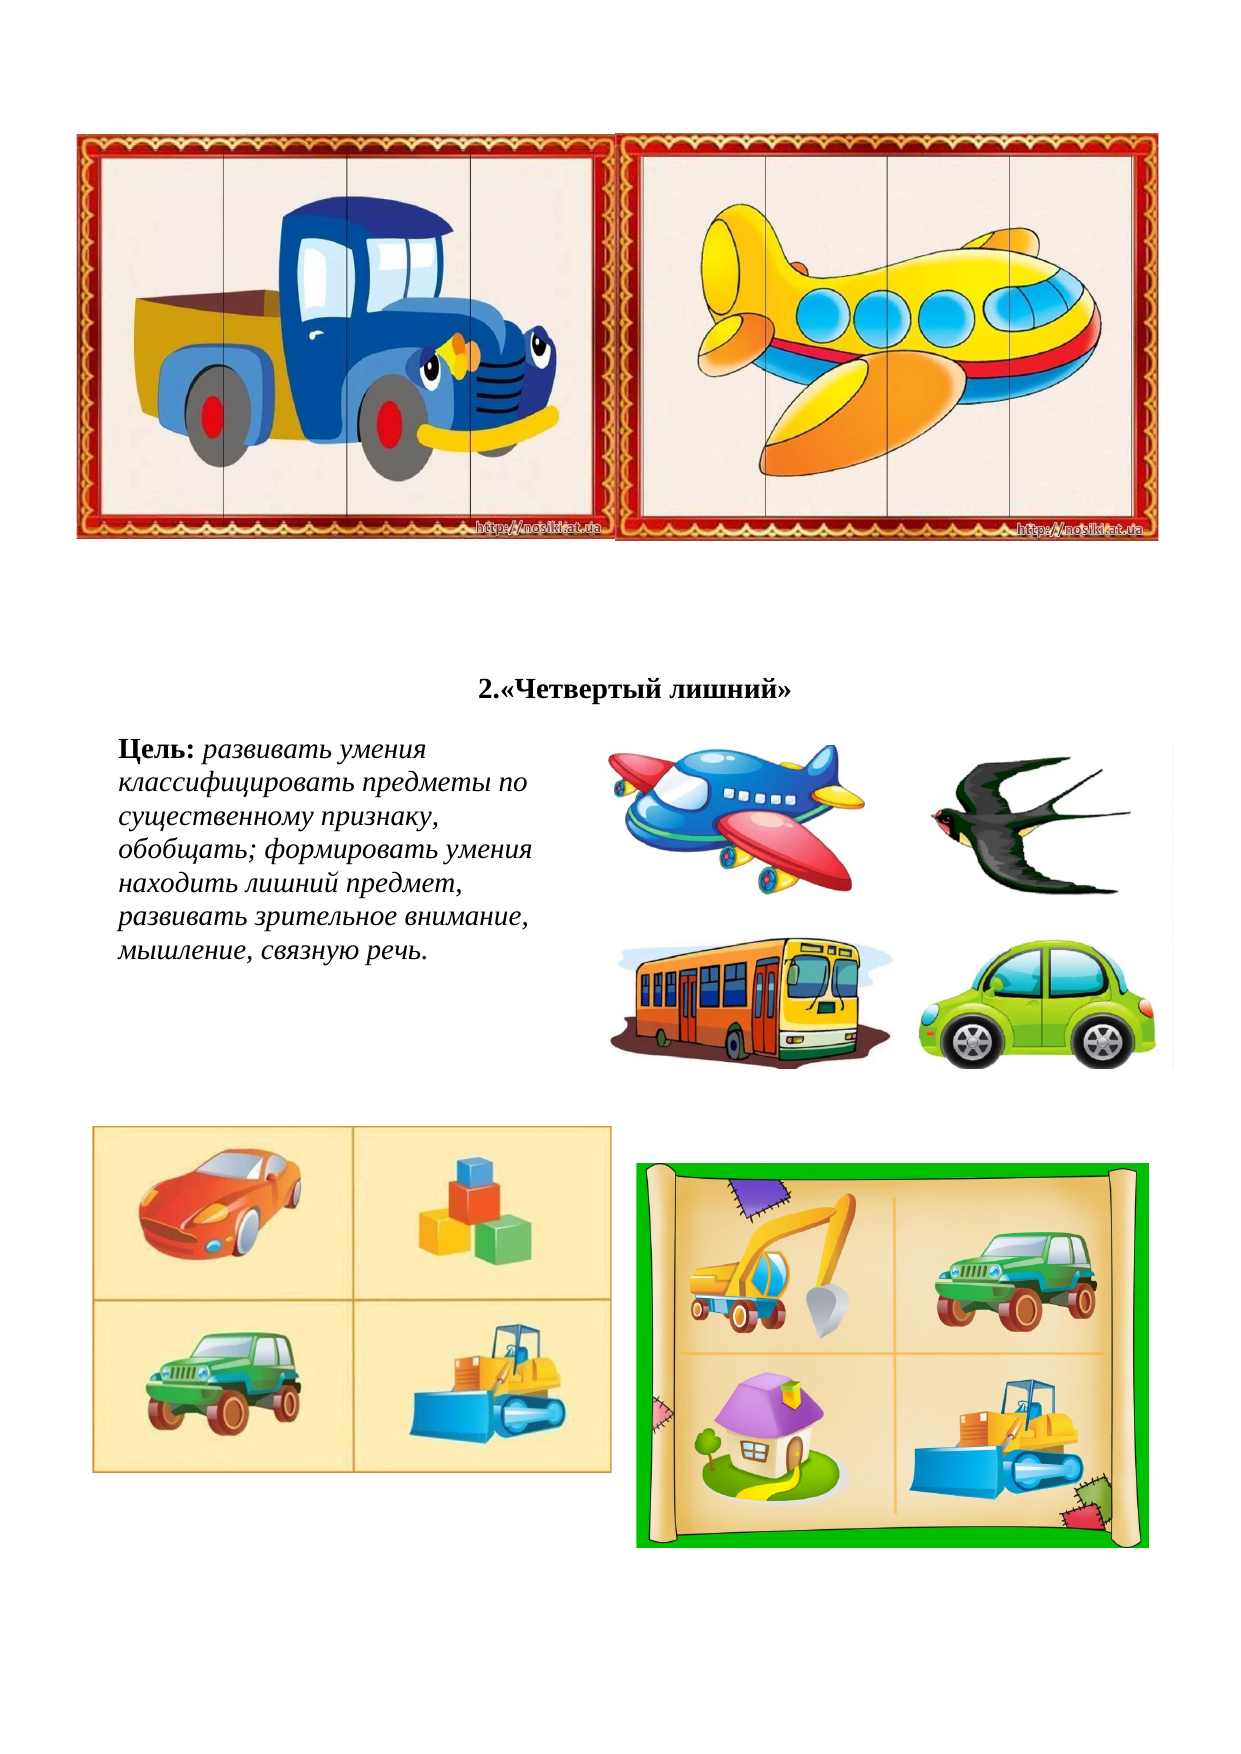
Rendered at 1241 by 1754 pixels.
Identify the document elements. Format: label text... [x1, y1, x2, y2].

text Цель: развивать умения классифицировать предметы по существенному признаку, обобщать; формировать умения находить лишний предмет, развивать зрительное внимание, мышление, связную речь. [118, 731, 1152, 966]
picture [599, 745, 1174, 1069]
list 2.«Четвертый лишний» [118, 671, 1152, 705]
picture [636, 1163, 1149, 1548]
picture [76, 133, 1159, 541]
picture [92, 1126, 612, 1473]
